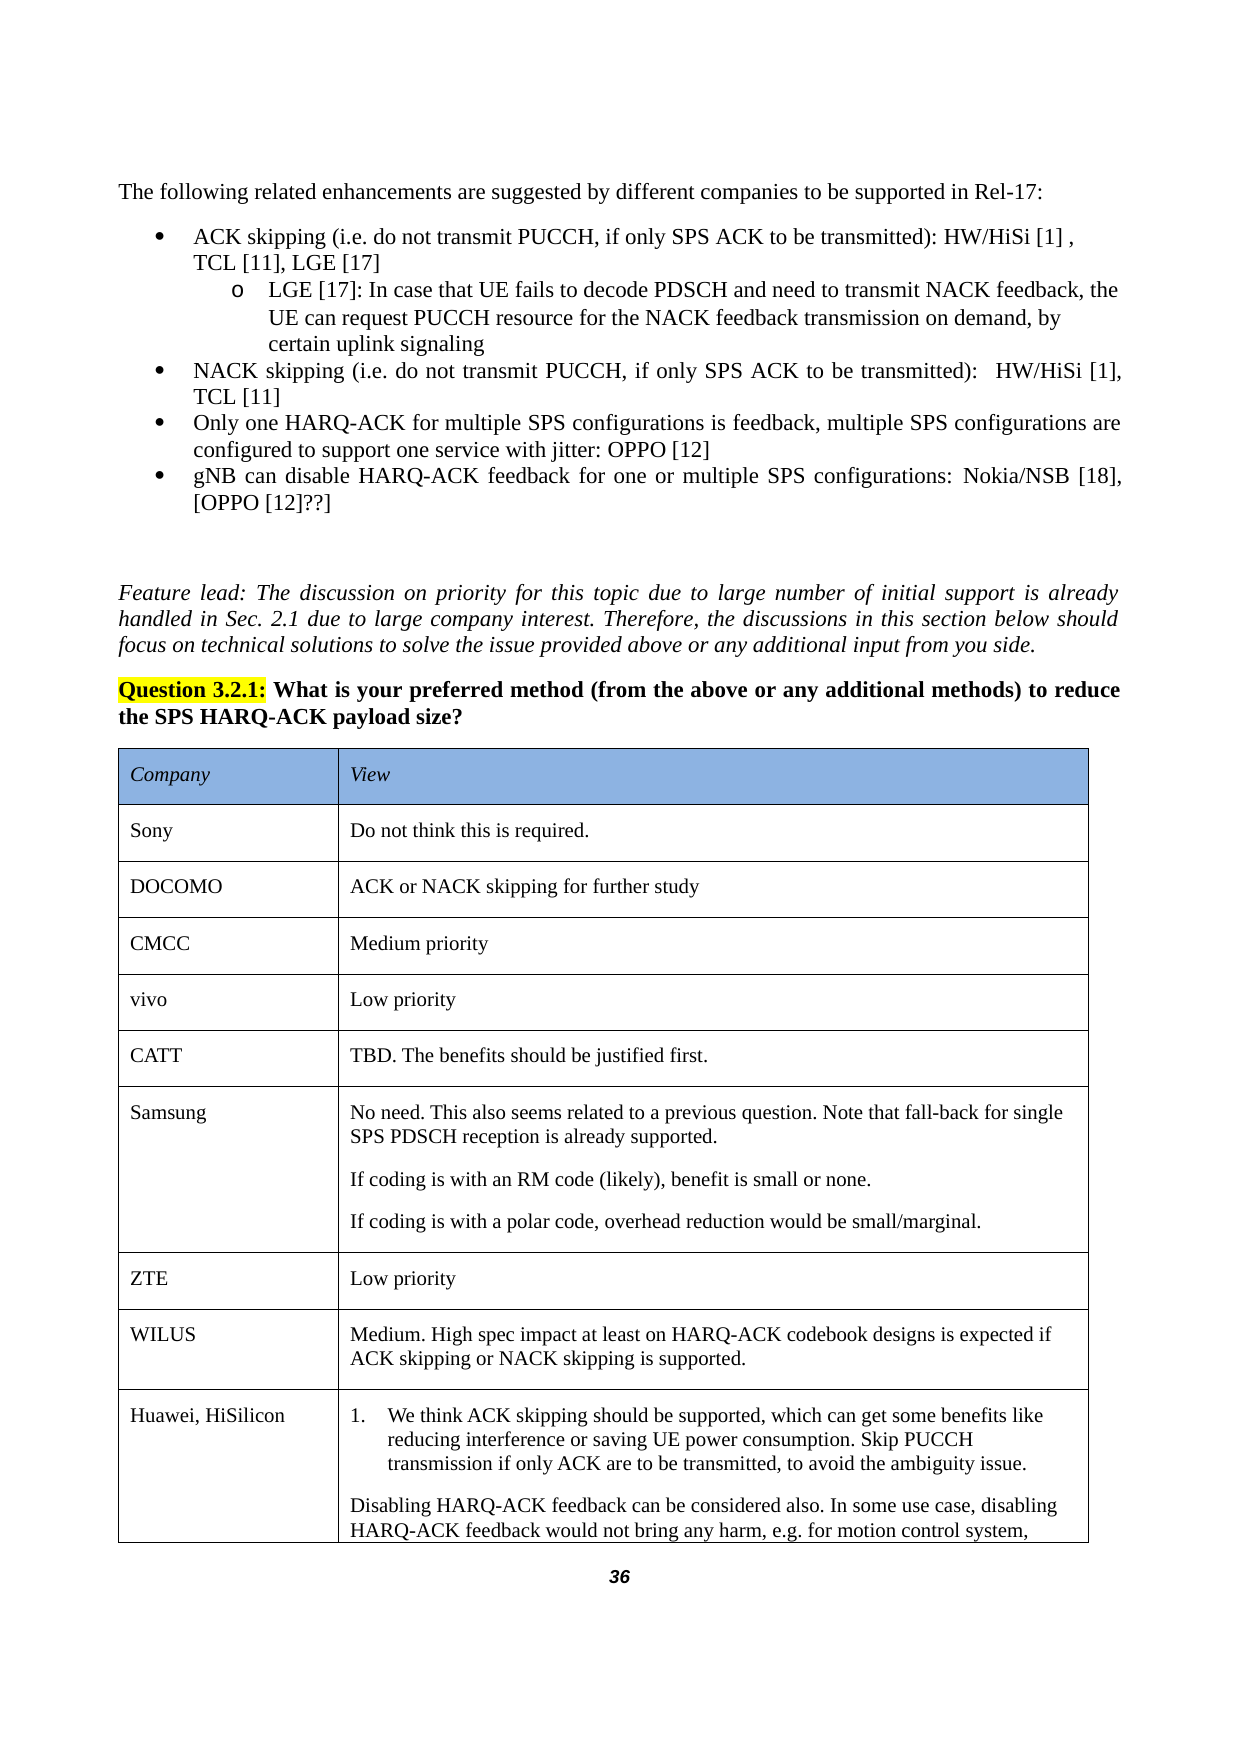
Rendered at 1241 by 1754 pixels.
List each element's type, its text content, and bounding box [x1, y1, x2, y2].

table_cell Low priority [339, 975, 1088, 1030]
table_cell CMCC [119, 918, 338, 973]
text Feature lead: The discussion on priority for this topic due to large number of initial support is already handled in Sec. 2.1 due to large company interest. Therefore, the discussions in this section below should focus on technical solutions to solve the issue provided above or any additional input from you side. [118, 579, 1122, 658]
table_cell Samsung [119, 1087, 338, 1252]
list Only one HARQ-ACK for multiple SPS configurations is feedback, multiple SPS configurations are configured to support one service with jitter: OPPO [12] [156, 409, 1122, 462]
list gNB can disable HARQ-ACK feedback for one or multiple SPS configurations: Nokia/NSB [18], [OPPO [12]??] [156, 462, 1122, 515]
table_cell CATT [119, 1031, 338, 1086]
table_header Company [119, 749, 338, 804]
table_cell ZTE [119, 1253, 338, 1308]
table_header View [339, 749, 1088, 804]
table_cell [339, 1390, 1088, 1542]
table_cell vivo [119, 975, 338, 1030]
table_cell TBD. The benefits should be justified first. [339, 1031, 1088, 1086]
table_cell No need. This also seems related to a previous question. Note that fall-back for single SPS PDSCH reception is already supported. If coding is with an RM code (likely), benefit is small or none. If coding is with a polar code, overhead reduction would be small/marginal. [339, 1087, 1088, 1252]
table_cell Huawei, HiSilicon [119, 1390, 338, 1542]
table_cell Low priority [339, 1253, 1088, 1308]
table_cell ACK or NACK skipping for further study [339, 862, 1088, 917]
text The following related enhancements are suggested by different companies to be supported in Rel-17: [118, 178, 1122, 204]
list ACK skipping (i.e. do not transmit PUCCH, if only SPS ACK to be transmitted): HW/HiSi [1] , TCL [11], LGE [17] [156, 223, 1122, 276]
list NACK skipping (i.e. do not transmit PUCCH, if only SPS ACK to be transmitted): HW/HiSi [1], TCL [11] [156, 357, 1122, 409]
table_cell WILUS [119, 1310, 338, 1389]
table_cell Sony [119, 805, 338, 861]
text Question 3.2.1: What is your preferred method (from the above or any additional methods) to reduce the SPS HARQ-ACK payload size? [118, 677, 1122, 729]
table_cell Medium priority [339, 918, 1088, 973]
table_cell DOCOMO [119, 862, 338, 917]
list LGE [17]: In case that UE fails to decode PDSCH and need to transmit NACK feedback, the UE can request PUCCH resource for the NACK feedback transmission on demand, by certain uplink signaling [231, 276, 1122, 357]
table_cell Do not think this is required. [339, 805, 1088, 861]
table_cell Medium. High spec impact at least on HARQ-ACK codebook designs is expected if ACK skipping or NACK skipping is supported. [339, 1310, 1088, 1389]
